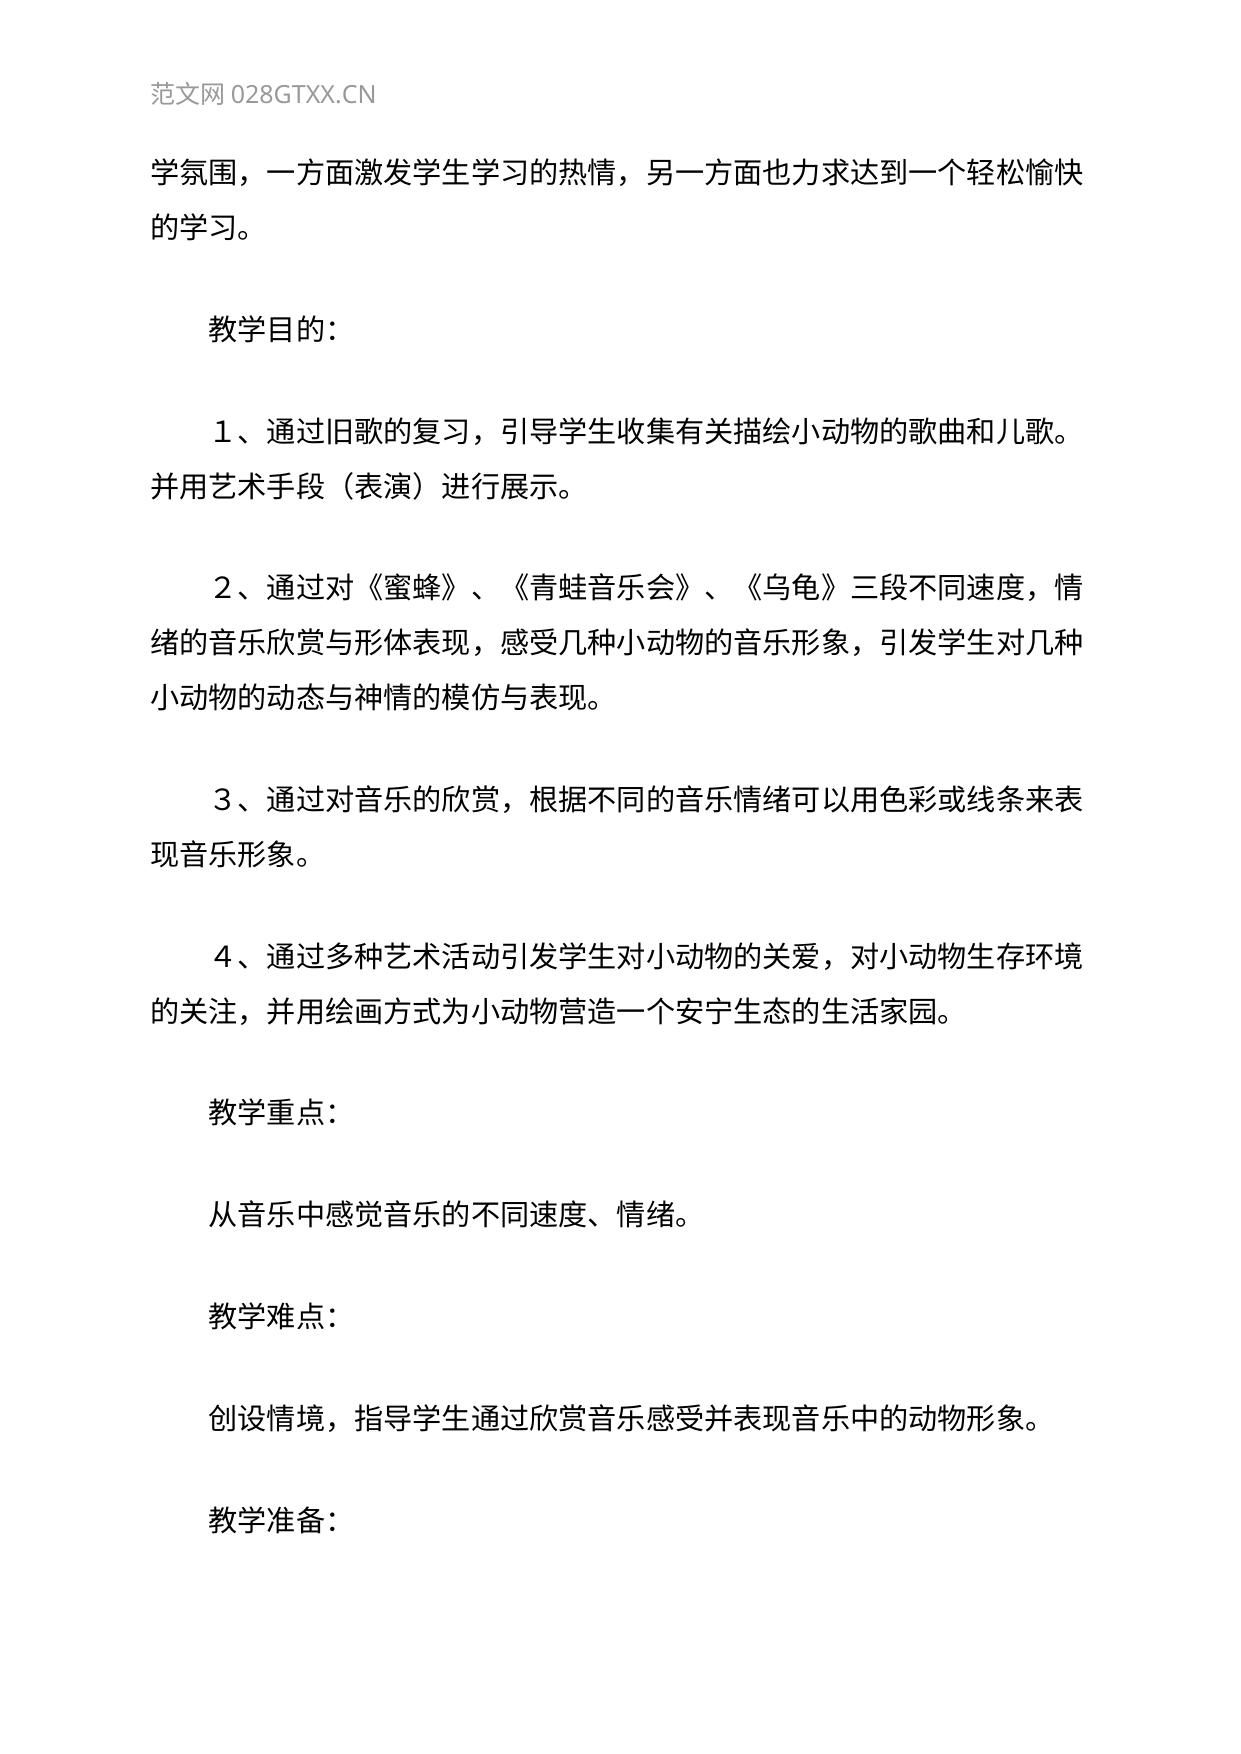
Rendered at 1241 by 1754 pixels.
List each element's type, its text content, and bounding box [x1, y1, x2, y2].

text 教学目的： [150, 307, 1090, 349]
text 从音乐中感觉音乐的不同速度、情绪。 [150, 1192, 1090, 1234]
text 创设情境，指导学生通过欣赏音乐感受并表现音乐中的动物形象。 [150, 1395, 1090, 1438]
text ４、通过多种艺术活动引发学生对小动物的关爱，对小动物生存环境的关注，并用绘画方式为小动物营造一个安宁生态的生活家园。 [150, 933, 1090, 1031]
text １、通过旧歌的复习，引导学生收集有关描绘小动物的歌曲和儿歌。并用艺术手段（表演）进行展示。 [150, 408, 1090, 506]
text 教学准备： [150, 1497, 1090, 1539]
text ２、通过对《蜜蜂》、《青蛙音乐会》、《乌龟》三段不同速度，情绪的音乐欣赏与形体表现，感受几种小动物的音乐形象，引发学生对几种小动物的动态与神情的模仿与表现。 [150, 565, 1090, 717]
text 教学重点： [150, 1090, 1090, 1132]
text 教学难点： [150, 1293, 1090, 1336]
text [150, 150, 1090, 247]
text ３、通过对音乐的欣赏，根据不同的音乐情绪可以用色彩或线条来表现音乐形象。 [150, 777, 1090, 874]
